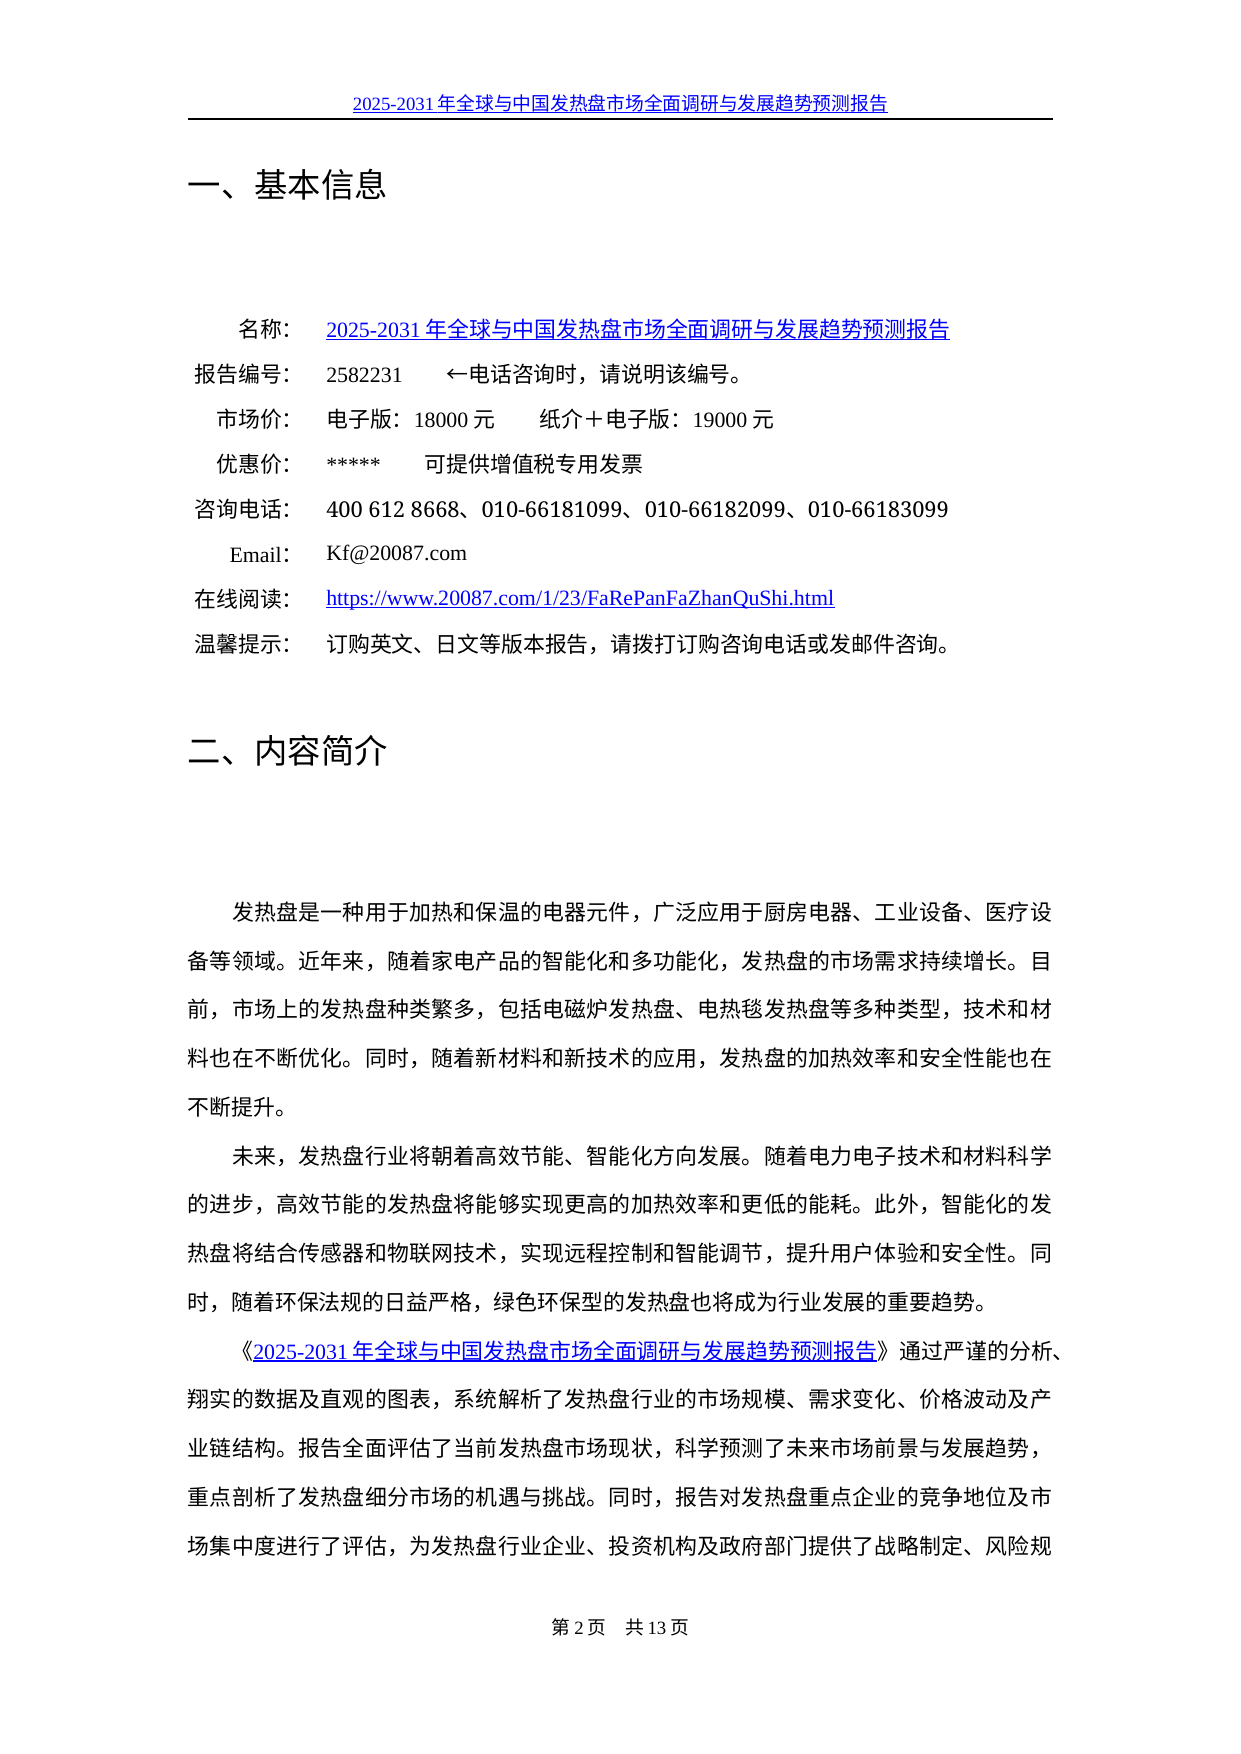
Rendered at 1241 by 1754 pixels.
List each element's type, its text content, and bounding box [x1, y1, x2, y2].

table_cell 优惠价： [167, 447, 315, 492]
table_cell 在线阅读： [167, 582, 315, 627]
table_cell Email： [167, 537, 315, 582]
table_cell 报告编号： [167, 357, 315, 402]
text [187, 894, 1053, 1561]
table_cell 订购英文、日文等版本报告，请拨打订购咨询电话或发邮件咨询。 [315, 627, 1073, 672]
table_cell 咨询电话： [167, 492, 315, 537]
title 一、基本信息 [187, 150, 1053, 215]
table_cell Kf@20087.com [315, 537, 1073, 582]
table_cell 市场价： [167, 402, 315, 447]
table_cell 400 612 8668、010-66181099、010-66182099、010-66183099 [315, 492, 1073, 537]
table_cell ***** 可提供增值税专用发票 [315, 447, 1073, 492]
table_cell [315, 582, 1073, 627]
title 二、内容简介 [187, 717, 1053, 782]
table_header 名称： [167, 312, 315, 357]
table_cell 温馨提示： [167, 627, 315, 672]
table_cell 电子版：18000 元 纸介＋电子版：19000 元 [315, 402, 1073, 447]
table_header 2025-2031年全球与中国发热盘市场全面调研与发展趋势预测报告 [315, 312, 1073, 357]
table_cell 2582231 ←电话咨询时，请说明该编号。 [315, 357, 1073, 402]
